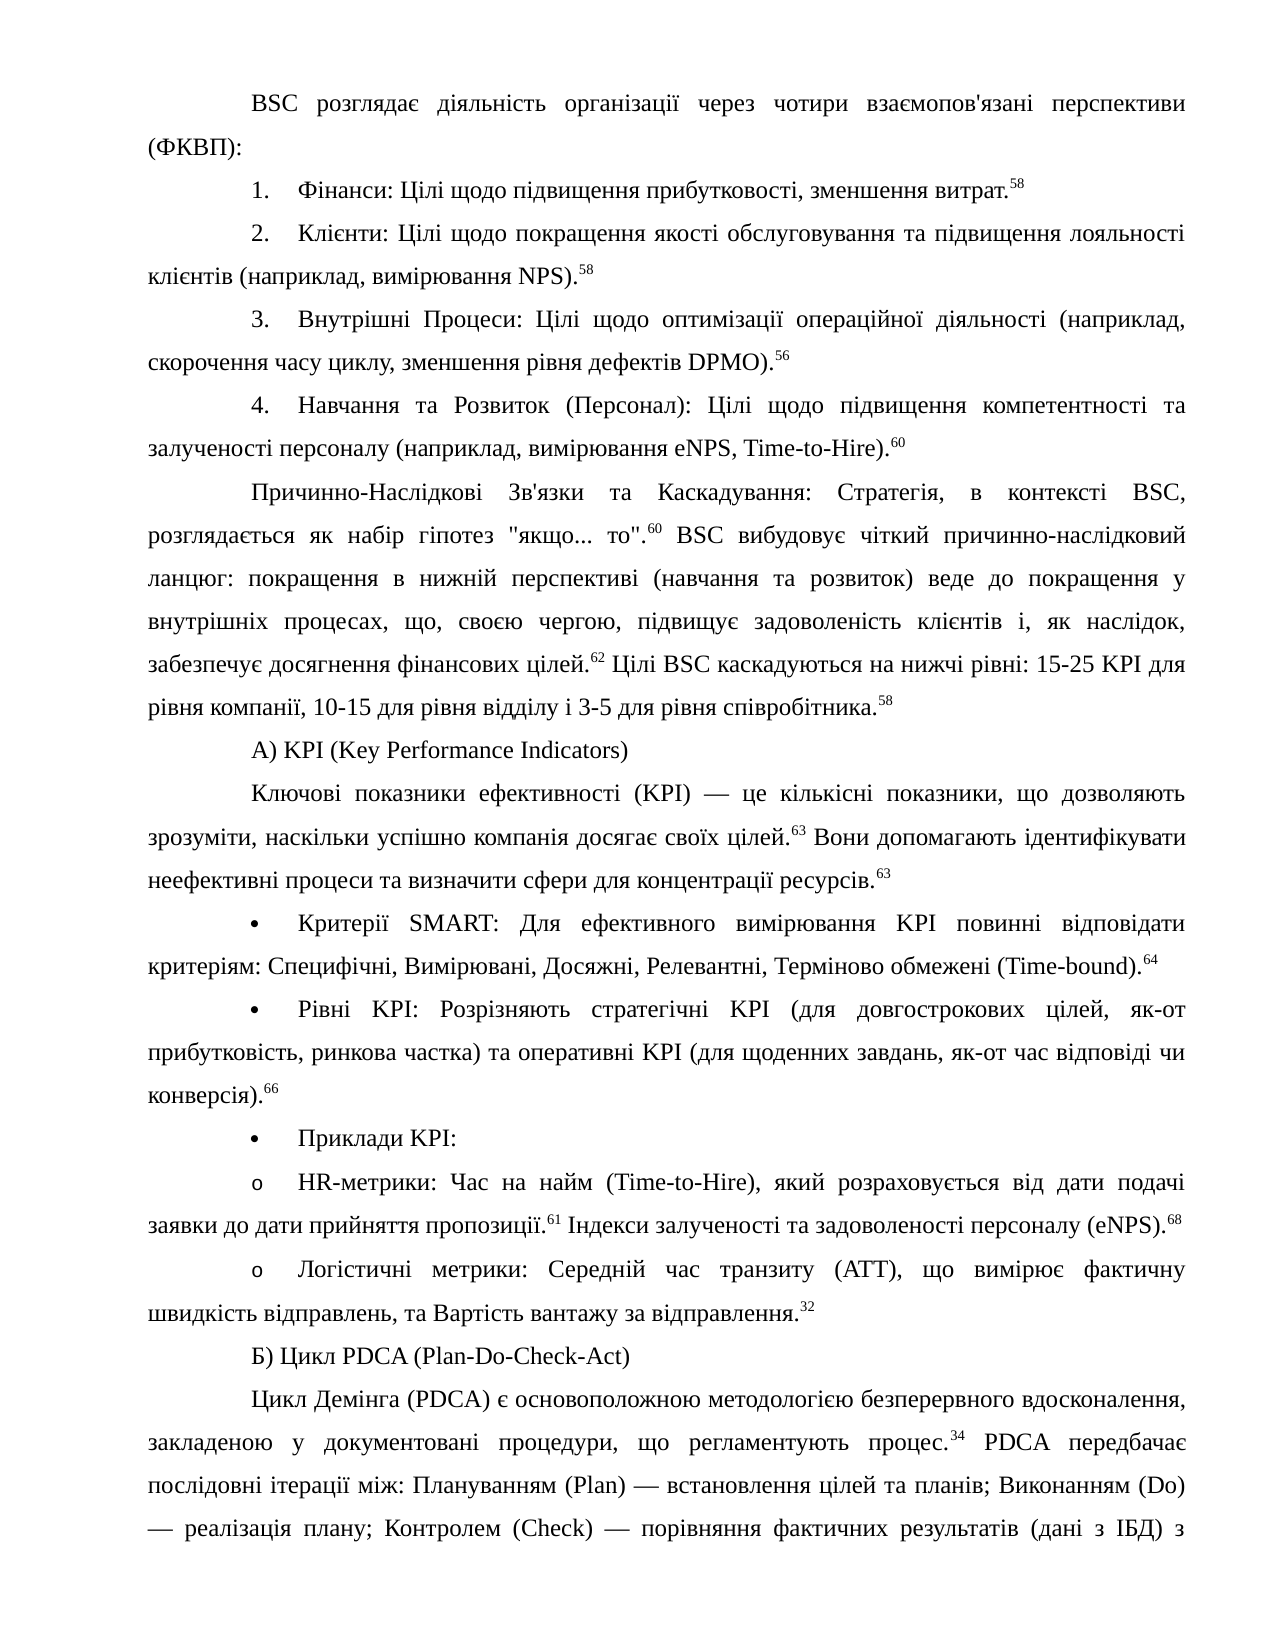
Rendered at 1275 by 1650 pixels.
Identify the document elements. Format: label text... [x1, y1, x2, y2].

list Фінанси: Цілі щодо підвищення прибутковості, зменшення витрат.58 [148, 175, 1186, 203]
text BSC розглядає діяльність організації через чотири взаємопов'язані перспективи (ФКВП): [148, 88, 1186, 160]
list HR-метрики: Час на найм (Time-to-Hire), який розраховується від дати подачі заявки до дати прийняття пропозиції.61 Індекси залученості та задоволеності персоналу (eNPS).68 [148, 1167, 1186, 1239]
text Причинно-Наслідкові Зв'язки та Каскадування: Стратегія, в контексті BSC, розглядається як набір гіпотез "якщо... то".60 BSC вибудовує чіткий причинно-наслідковий ланцюг: покращення в нижній перспективі (навчання та розвиток) веде до покращення у внутрішніх процесах, що, своєю чергою, підвищує задоволеність клієнтів і, як наслідок, забезпечує досягнення фінансових цілей.62 Цілі BSC каскадуються на нижчі рівні: 15-25 KPI для рівня компанії, 10-15 для рівня відділу і 3-5 для рівня співробітника.58 [148, 477, 1186, 721]
list Критерії SMART: Для ефективного вимірювання KPI повинні відповідати критеріям: Специфічні, Вимірювані, Досяжні, Релевантні, Терміново обмежені (Time-bound).64 [148, 908, 1186, 980]
text А) KPI (Key Performance Indicators) [148, 735, 1186, 764]
list Навчання та Розвиток (Персонал): Цілі щодо підвищення компетентності та залученості персоналу (наприклад, вимірювання eNPS, Time-to-Hire).60 [148, 390, 1186, 462]
list Внутрішні Процеси: Цілі щодо оптимізації операційної діяльності (наприклад, скорочення часу циклу, зменшення рівня дефектів DPMO).56 [148, 304, 1186, 376]
list Рівні KPI: Розрізняють стратегічні KPI (для довгострокових цілей, як-от прибутковість, ринкова частка) та оперативні KPI (для щоденних завдань, як-от час відповіді чи конверсія).66 [148, 994, 1186, 1109]
text Ключові показники ефективності (KPI) — це кількісні показники, що дозволяють зрозуміти, наскільки успішно компанія досягає своїх цілей.63 Вони допомагають ідентифікувати неефективні процеси та визначити сфери для концентрації ресурсів.63 [148, 778, 1186, 893]
text Б) Цикл PDCA (Plan-Do-Check-Act) [148, 1341, 1186, 1369]
list Логістичні метрики: Середній час транзиту (ATT), що вимірює фактичну швидкість відправлень, та Вартість вантажу за відправлення.32 [148, 1254, 1186, 1326]
list Приклади KPI: [148, 1123, 1186, 1152]
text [148, 1384, 1186, 1542]
list Клієнти: Цілі щодо покращення якості обслуговування та підвищення лояльності клієнтів (наприклад, вимірювання NPS).58 [148, 218, 1186, 290]
